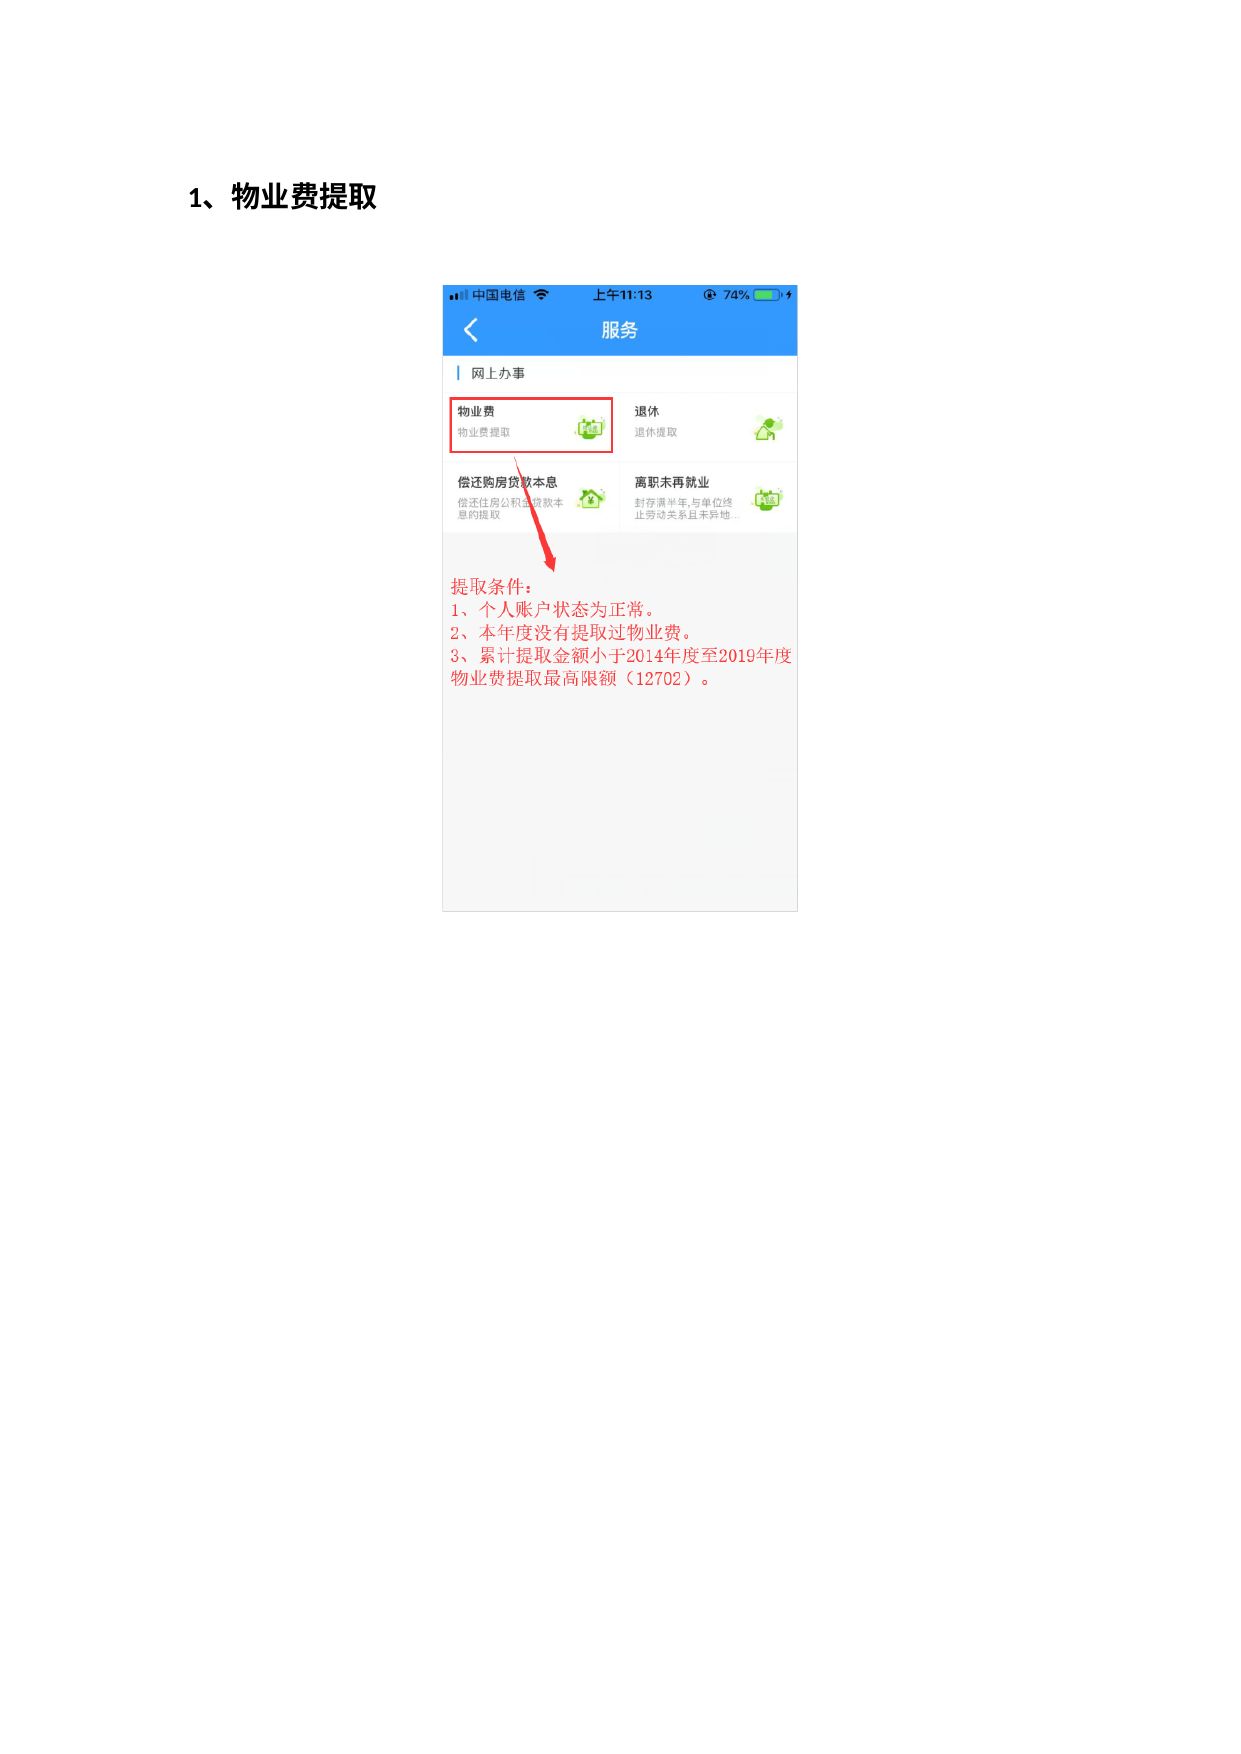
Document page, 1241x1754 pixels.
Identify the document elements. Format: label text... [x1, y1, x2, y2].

picture [442, 285, 798, 912]
subtitle 1、物业费提取 [187, 162, 1053, 227]
